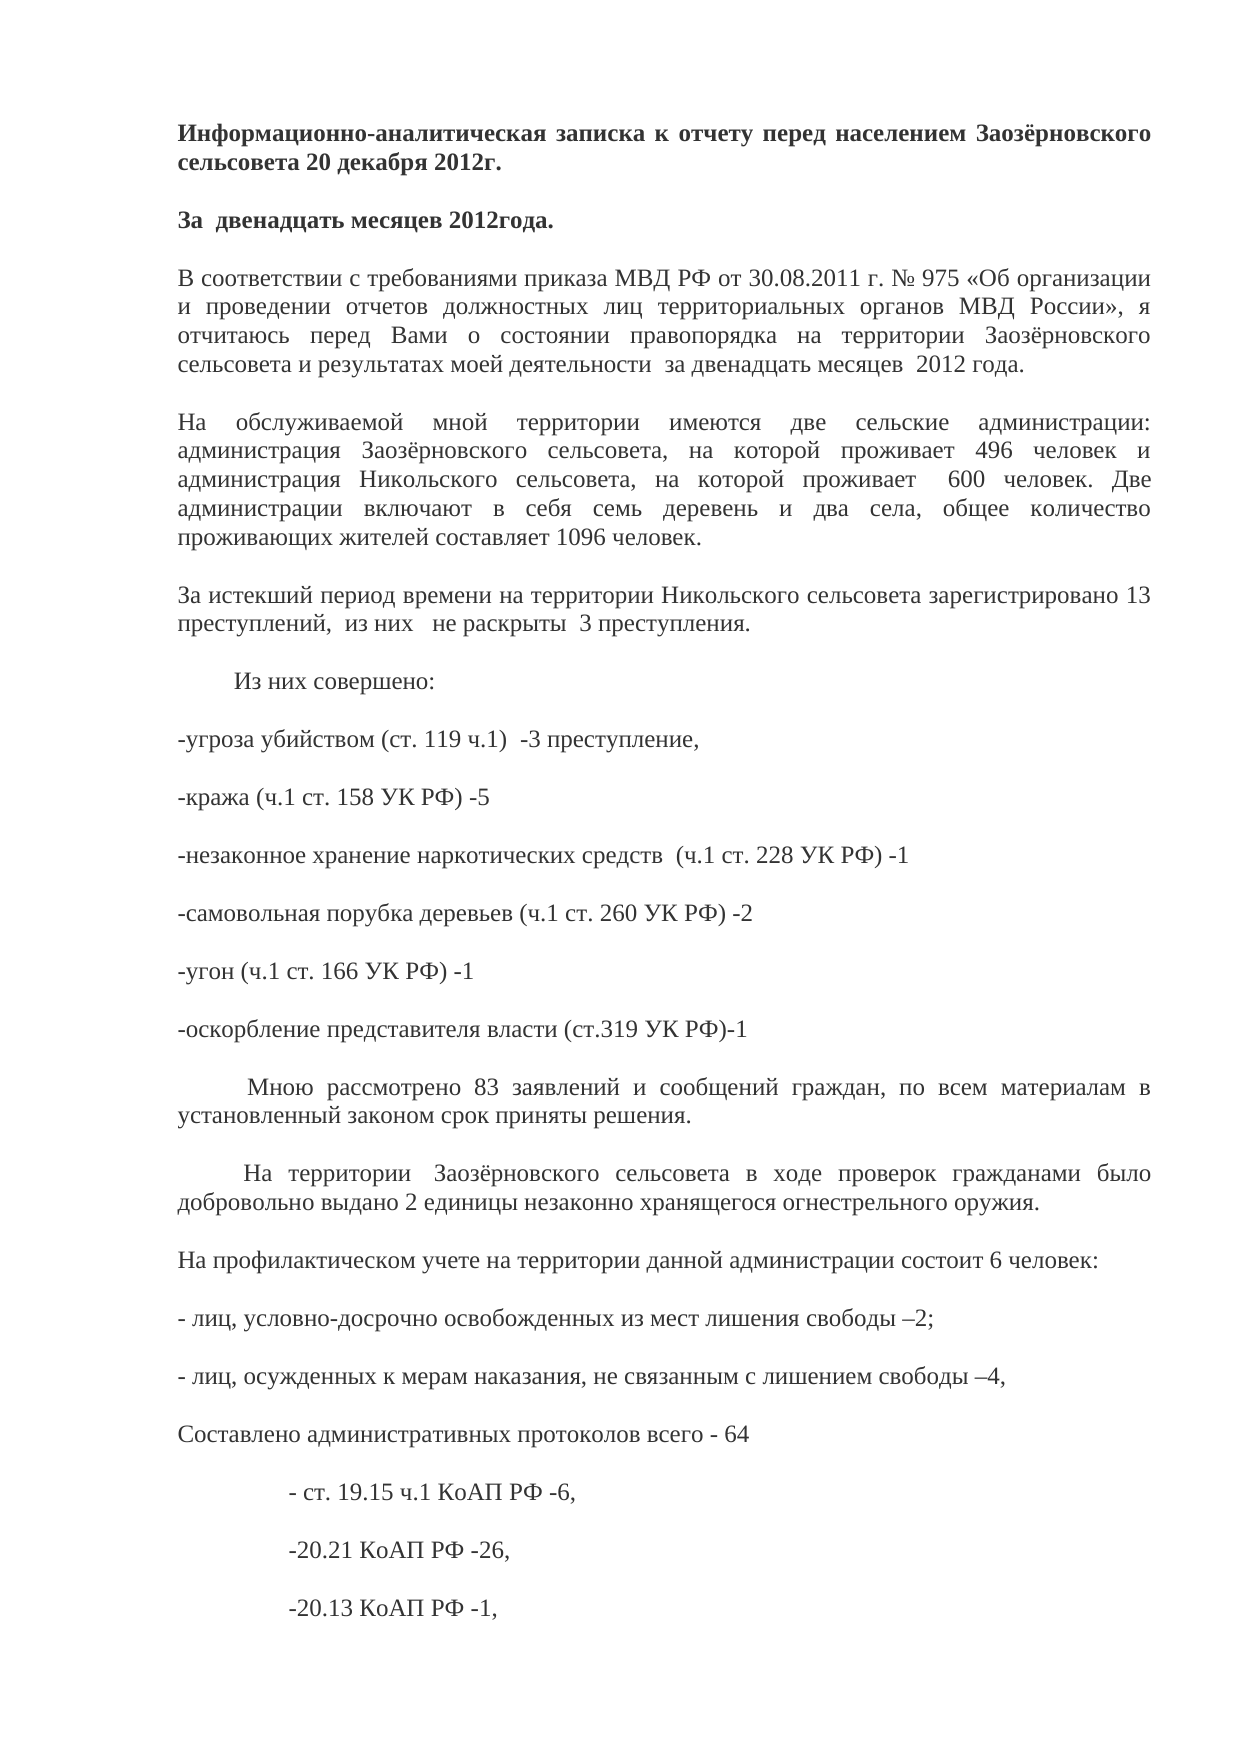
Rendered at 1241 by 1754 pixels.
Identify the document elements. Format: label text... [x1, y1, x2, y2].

text Составлено административных протоколов всего - 64 [177, 1419, 1152, 1448]
text На территории Заозёрновского сельсовета в ходе проверок гражданами было добровольно выдано 2 единицы незаконно хранящегося огнестрельного оружия. [177, 1158, 1152, 1216]
text На профилактическом учете на территории данной администрации состоит 6 человек: [177, 1245, 1152, 1274]
text -20.21 КоАП РФ -26, [288, 1535, 1152, 1563]
text -угроза убийством (ст. 119 ч.1) -3 преступление, [177, 724, 1152, 753]
text -самовольная порубка деревьев (ч.1 ст. 260 УК РФ) -2 [177, 898, 1152, 927]
text В соответствии с требованиями приказа МВД РФ от 30.08.2011 г. № 975 «Об организации и проведении отчетов должностных лиц территориальных органов МВД России», я отчитаюсь перед Вами о состоянии правопорядка на территории Заозёрновского сельсовета и результатах моей деятельности за двенадцать месяцев 2012 года. [177, 263, 1152, 378]
text Мною рассмотрено 83 заявлений и сообщений граждан, по всем материалам в установленный законом срок приняты решения. [177, 1072, 1152, 1129]
text На обслуживаемой мной территории имеются две сельские администрации: администрация Заозёрновского сельсовета, на которой проживает 496 человек и администрация Никольского сельсовета, на которой проживает 600 человек. Две администрации включают в себя семь деревень и два села, общее количество проживающих жителей составляет 1096 человек. [177, 407, 1152, 551]
text Информационно-аналитическая записка к отчету перед населением Заозёрновского сельсовета 20 декабря 2012г. [177, 118, 1152, 176]
text За истекший период времени на территории Никольского сельсовета зарегистрировано 13 преступлений, из них не раскрыты 3 преступления. [177, 580, 1152, 637]
text -незаконное хранение наркотических средств (ч.1 ст. 228 УК РФ) -1 [177, 840, 1152, 869]
text -кража (ч.1 ст. 158 УК РФ) -5 [177, 782, 1152, 811]
text Из них совершено: [177, 666, 1152, 695]
text За двенадцать месяцев 2012года. [177, 205, 1152, 233]
text - лиц, условно-досрочно освобожденных из мест лишения свободы –2; [177, 1303, 1152, 1332]
text -оскорбление представителя власти (ст.319 УК РФ)-1 [177, 1014, 1152, 1043]
text -20.13 КоАП РФ -1, [288, 1593, 1152, 1621]
text - лиц, осужденных к мерам наказания, не связанным с лишением свободы –4, [177, 1361, 1152, 1390]
text -угон (ч.1 ст. 166 УК РФ) -1 [177, 956, 1152, 985]
text - ст. 19.15 ч.1 КоАП РФ -6, [288, 1477, 1152, 1506]
